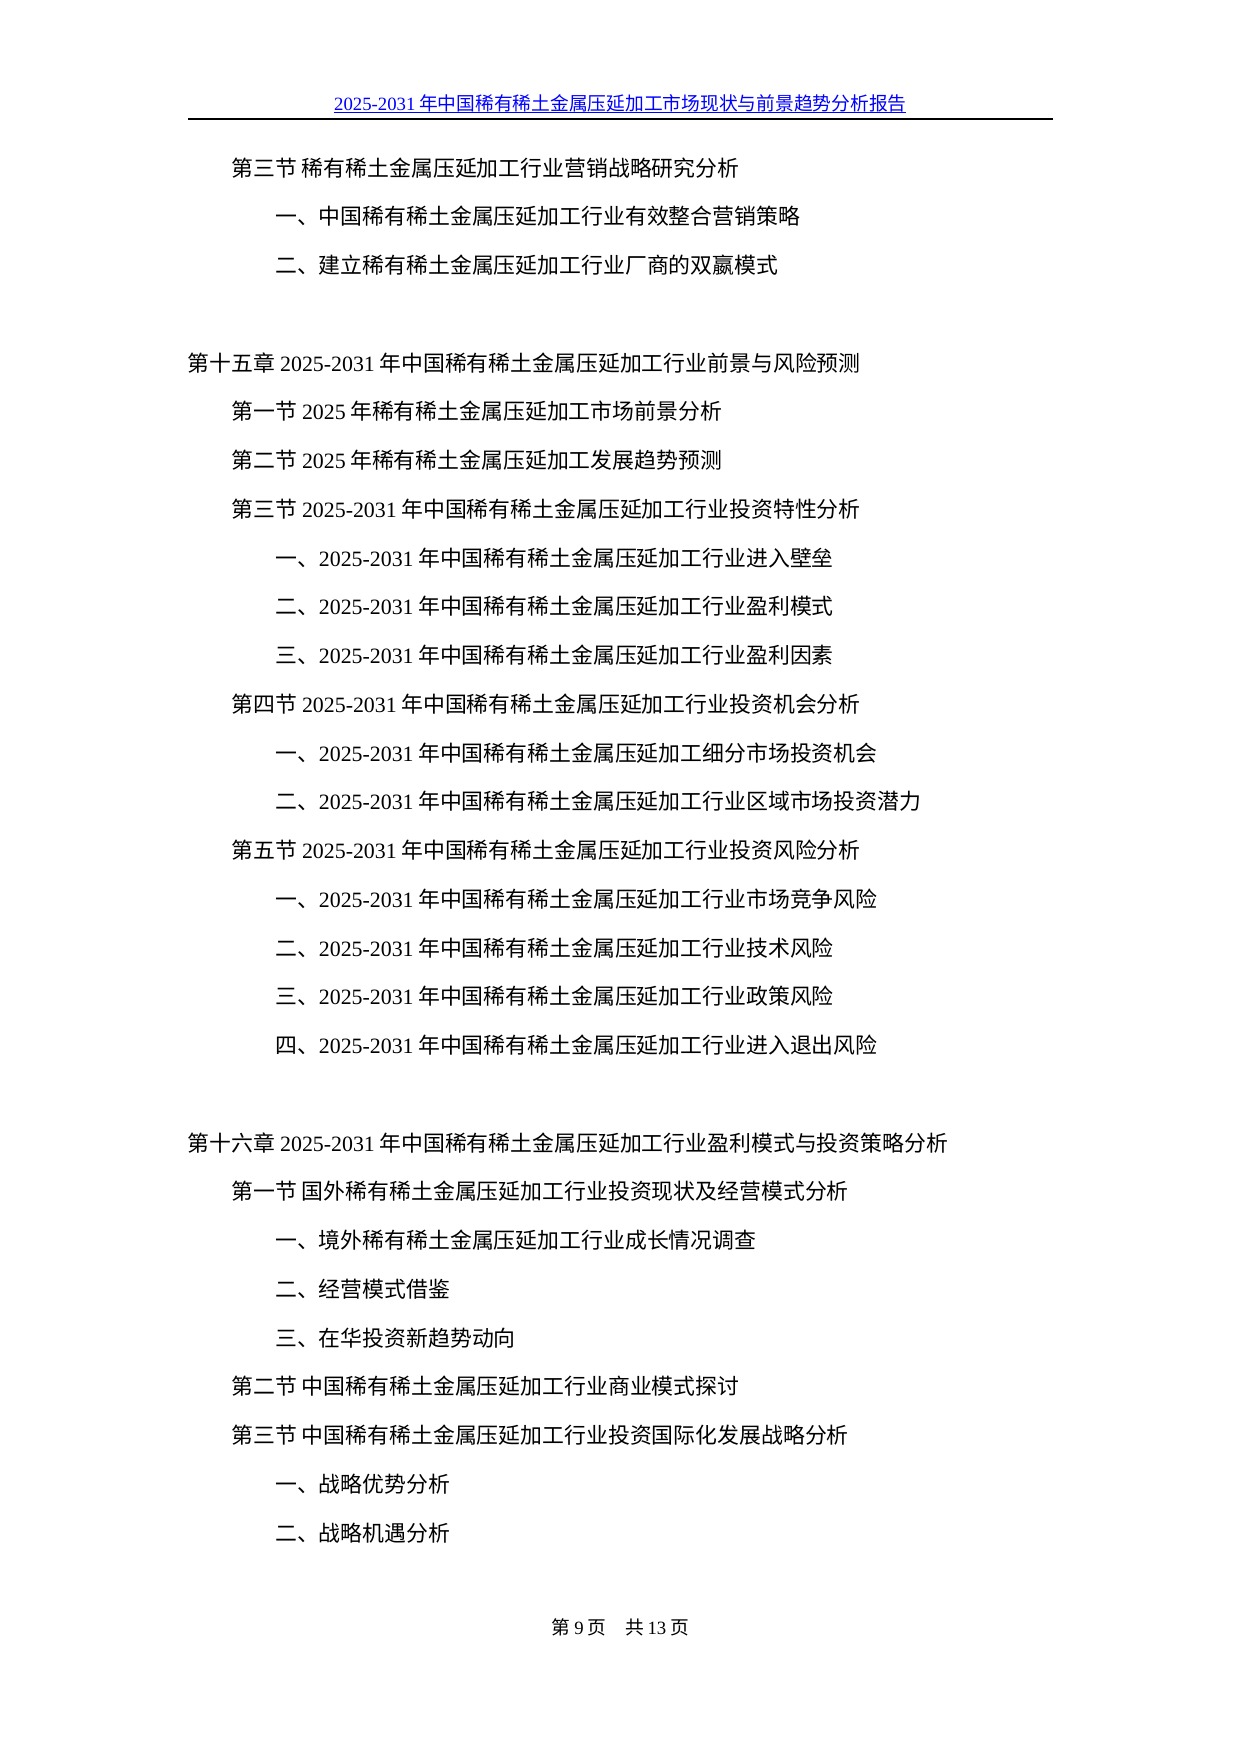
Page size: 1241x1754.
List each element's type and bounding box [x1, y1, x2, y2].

text [187, 150, 1053, 1548]
